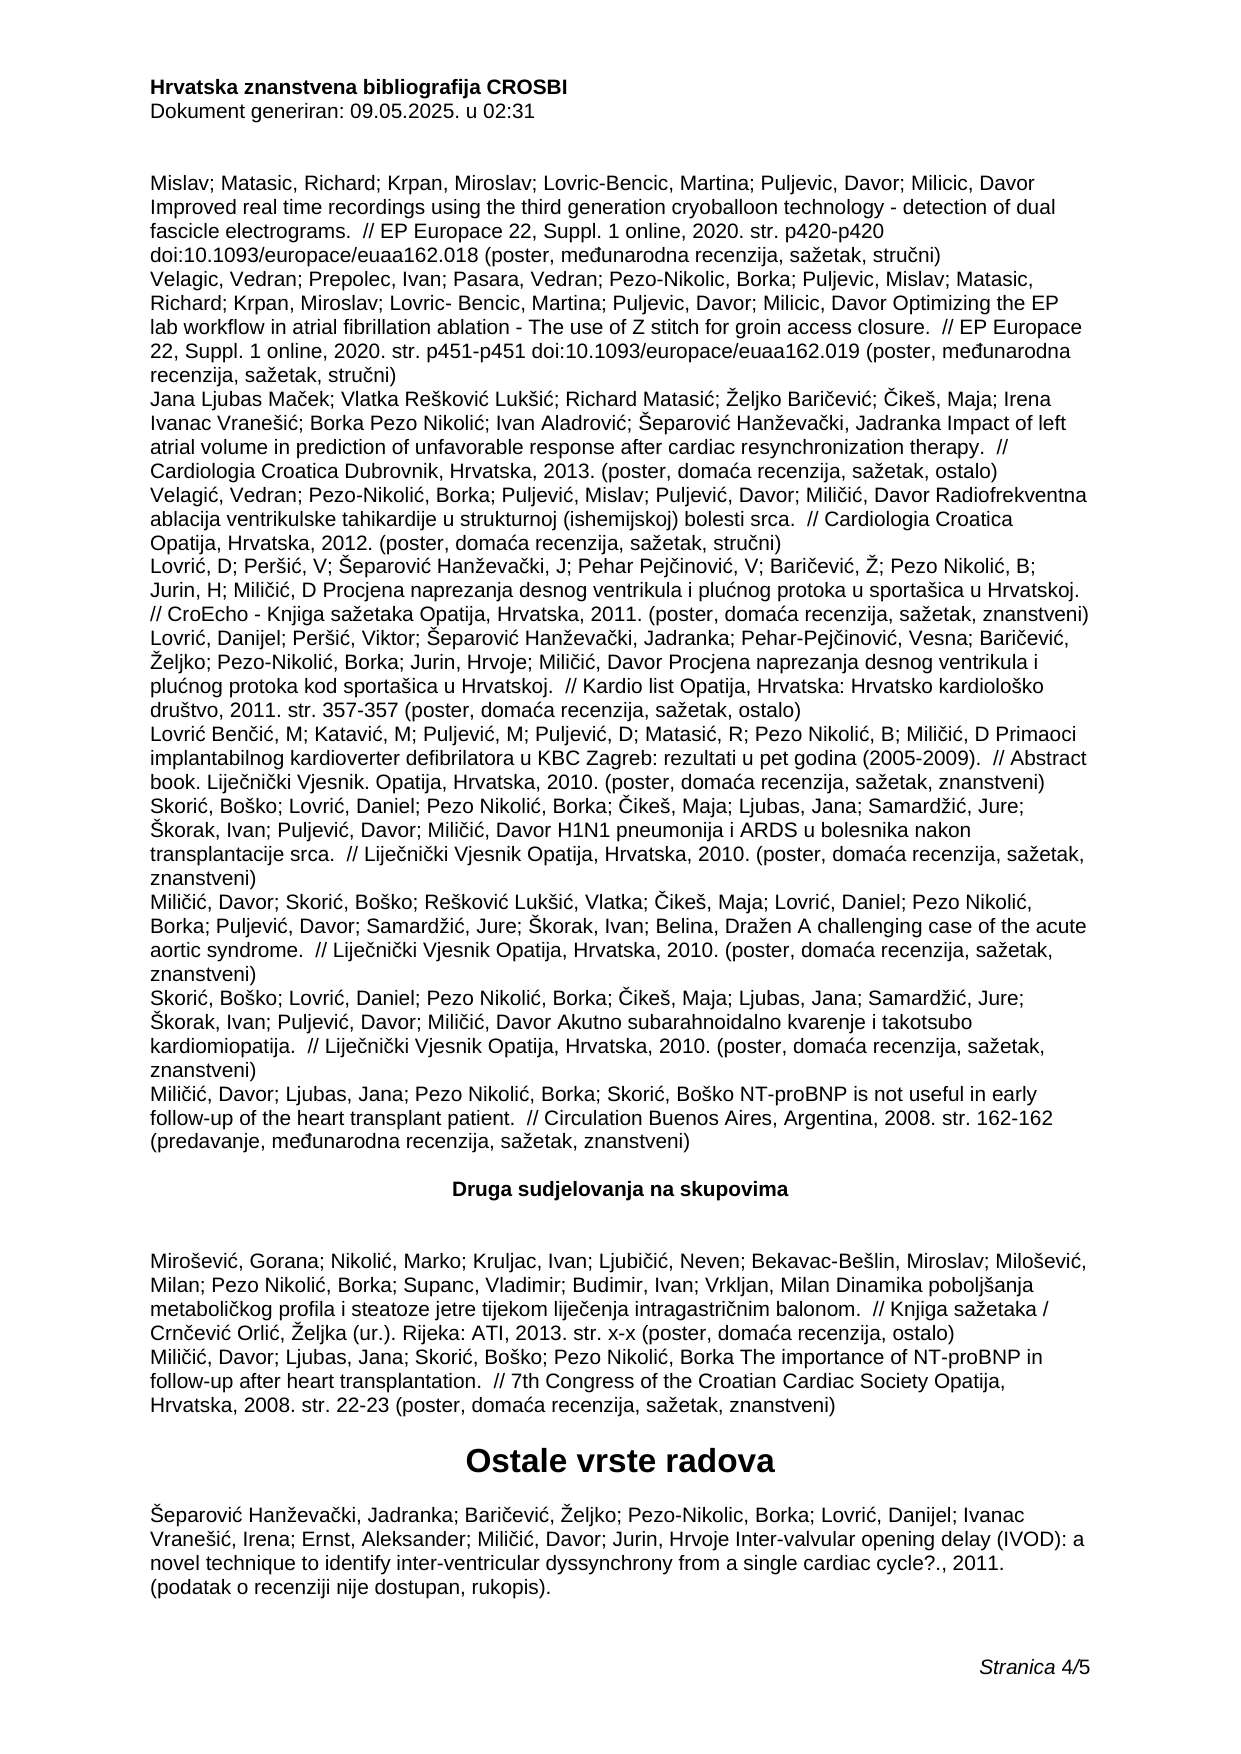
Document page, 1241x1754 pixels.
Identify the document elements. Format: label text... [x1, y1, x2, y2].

text Lovrić, D; Peršić, V; Šeparović Hanževački, J; Pehar Pejčinović, V; Baričević, Ž; Pezo Nikolić, B; Jurin, H; Miličić, D [150, 554, 1090, 626]
text Skorić, Boško; Lovrić, Daniel; Pezo Nikolić, Borka; Čikeš, Maja; Ljubas, Jana; Samardžić, Jure; Škorak, Ivan; Puljević, Davor; Miličić, Davor [150, 986, 1090, 1081]
text Miličić, Davor; Ljubas, Jana; Pezo Nikolić, Borka; Skorić, Boško [150, 1081, 1090, 1153]
subtitle Druga sudjelovanja na skupovima [150, 1177, 1090, 1201]
text Lovrić, Danijel; Peršić, Viktor; Šeparović Hanževački, Jadranka; Pehar-Pejčinović, Vesna; Baričević, Željko; Pezo-Nikolić, Borka; Jurin, Hrvoje; Miličić, Davor [150, 626, 1090, 722]
text Velagic, Vedran; Prepolec, Ivan; Pasara, Vedran; Pezo-Nikolic, Borka; Puljevic, Mislav; Matasic, Richard; Krpan, Miroslav; Lovric- Bencic, Martina; Puljevic, Davor; Milicic, Davor [150, 267, 1090, 387]
text Miličić, Davor; Ljubas, Jana; Skorić, Boško; Pezo Nikolić, Borka [150, 1345, 1090, 1417]
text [150, 171, 1090, 267]
text Miličić, Davor; Skorić, Boško; Rešković Lukšić, Vlatka; Čikeš, Maja; Lovrić, Daniel; Pezo Nikolić, Borka; Puljević, Davor; Samardžić, Jure; Škorak, Ivan; Belina, Dražen [150, 890, 1090, 986]
text Skorić, Boško; Lovrić, Daniel; Pezo Nikolić, Borka; Čikeš, Maja; Ljubas, Jana; Samardžić, Jure; Škorak, Ivan; Puljević, Davor; Miličić, Davor [150, 794, 1090, 890]
text Mirošević, Gorana; Nikolić, Marko; Kruljac, Ivan; Ljubičić, Neven; Bekavac-Bešlin, Miroslav; Milošević, Milan; Pezo Nikolić, Borka; Supanc, Vladimir; Budimir, Ivan; Vrkljan, Milan [150, 1249, 1090, 1345]
text Šeparović Hanževački, Jadranka; Baričević, Željko; Pezo-Nikolic, Borka; Lovrić, Danijel; Ivanac Vranešić, Irena; Ernst, Aleksander; Miličić, Davor; Jurin, Hrvoje [150, 1503, 1090, 1599]
subtitle Ostale vrste radova [150, 1441, 1090, 1479]
text Velagić, Vedran; Pezo-Nikolić, Borka; Puljević, Mislav; Puljević, Davor; Miličić, Davor [150, 482, 1090, 554]
text Lovrić Benčić, M; Katavić, M; Puljević, M; Puljević, D; Matasić, R; Pezo Nikolić, B; Miličić, D [150, 722, 1090, 794]
text Jana Ljubas Maček; Vlatka Rešković Lukšić; Richard Matasić; Željko Baričević; Čikeš, Maja; Irena Ivanac Vranešić; Borka Pezo Nikolić; Ivan Aladrović; Šeparović Hanževački, Jadranka [150, 387, 1090, 482]
